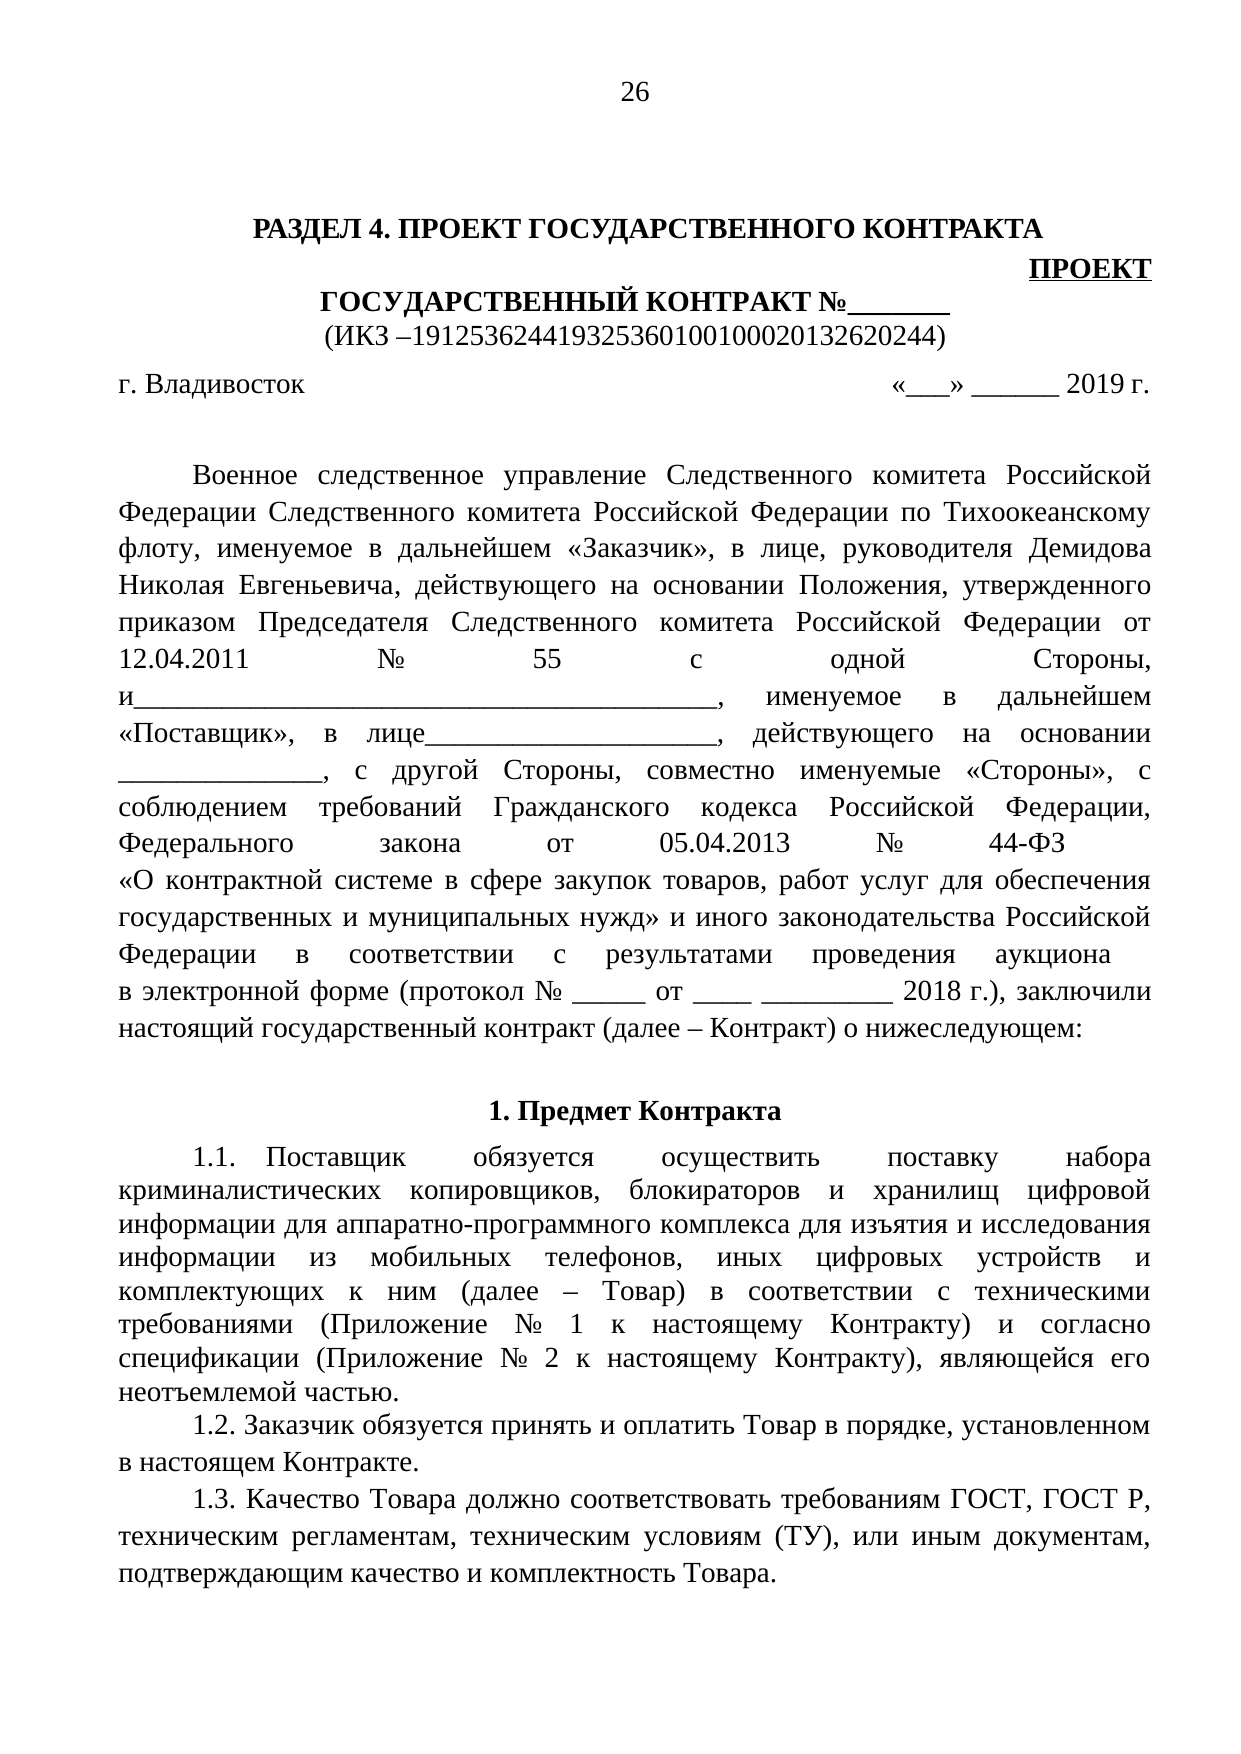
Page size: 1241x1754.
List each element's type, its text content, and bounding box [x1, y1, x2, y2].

subtitle РАЗДЕЛ 4. ПРОЕКТ ГОСУДАРСТВЕННОГО КОНТРАКТА [118, 211, 1152, 244]
text 1.3. Качество Товара должно соответствовать требованиям ГОСТ, ГОСТ Р, техническим регламентам, техническим условиям (ТУ), или иным документам, подтверждающим качество и комплектность Товара. [118, 1481, 1152, 1588]
text ГОСУДАРСТВЕННЫЙ КОНТРАКТ №_______ [118, 284, 1152, 318]
text 1.2. Заказчик обязуется принять и оплатить Товар в порядке, установленном в настоящем Контракте. [118, 1407, 1152, 1478]
subtitle 1. Предмет Контракта [118, 1093, 1152, 1126]
text ПРОЕКТ [118, 251, 1152, 284]
text Военное следственное управление Следственного комитета Российской Федерации Следственного комитета Российской Федерации по Тихоокеанскому флоту, именуемое в дальнейшем «Заказчик», в лице, руководителя Демидова Николая Евгеньевича, действующего на основании Положения, утвержденного приказом Председателя Следственного комитета Российской Федерации от 12.04.2011 № 55 с одной Стороны, и________________________________________, именуемое в дальнейшем «Поставщик», в лице____________________, действующего на основании ______________, с другой Стороны, совместно именуемые «Стороны», с соблюдением требований Гражданского кодекса Российской Федерации, Федерального закона от 05.04.2013 № 44-ФЗ «О контрактной системе в сфере закупок товаров, работ услуг для обеспечения государственных и муниципальных нужд» и иного законодательства Российской Федерации в соответствии с результатами проведения аукциона в электронной форме (протокол № _____ от ____ _________ 2018 г.), заключили настоящий государственный контракт (далее – Контракт) о нижеследующем: [118, 457, 1152, 1043]
text г. Владивосток «___» ______ 2019 г. [118, 366, 1152, 399]
text (ИКЗ –191253624419325360100100020132620244) [118, 318, 1152, 351]
text 1.1. Поставщик обязуется осуществить поставку набора криминалистических копировщиков, блокираторов и хранилищ цифровой информации для аппаратно-программного комплекса для изъятия и исследования информации из мобильных телефонов, иных цифровых устройств и комплектующих к ним (далее – Товар) в соответствии с техническими требованиями (Приложение № 1 к настоящему Контракту) и согласно спецификации (Приложение № 2 к настоящему Контракту), являющейся его неотъемлемой частью. [118, 1139, 1152, 1407]
